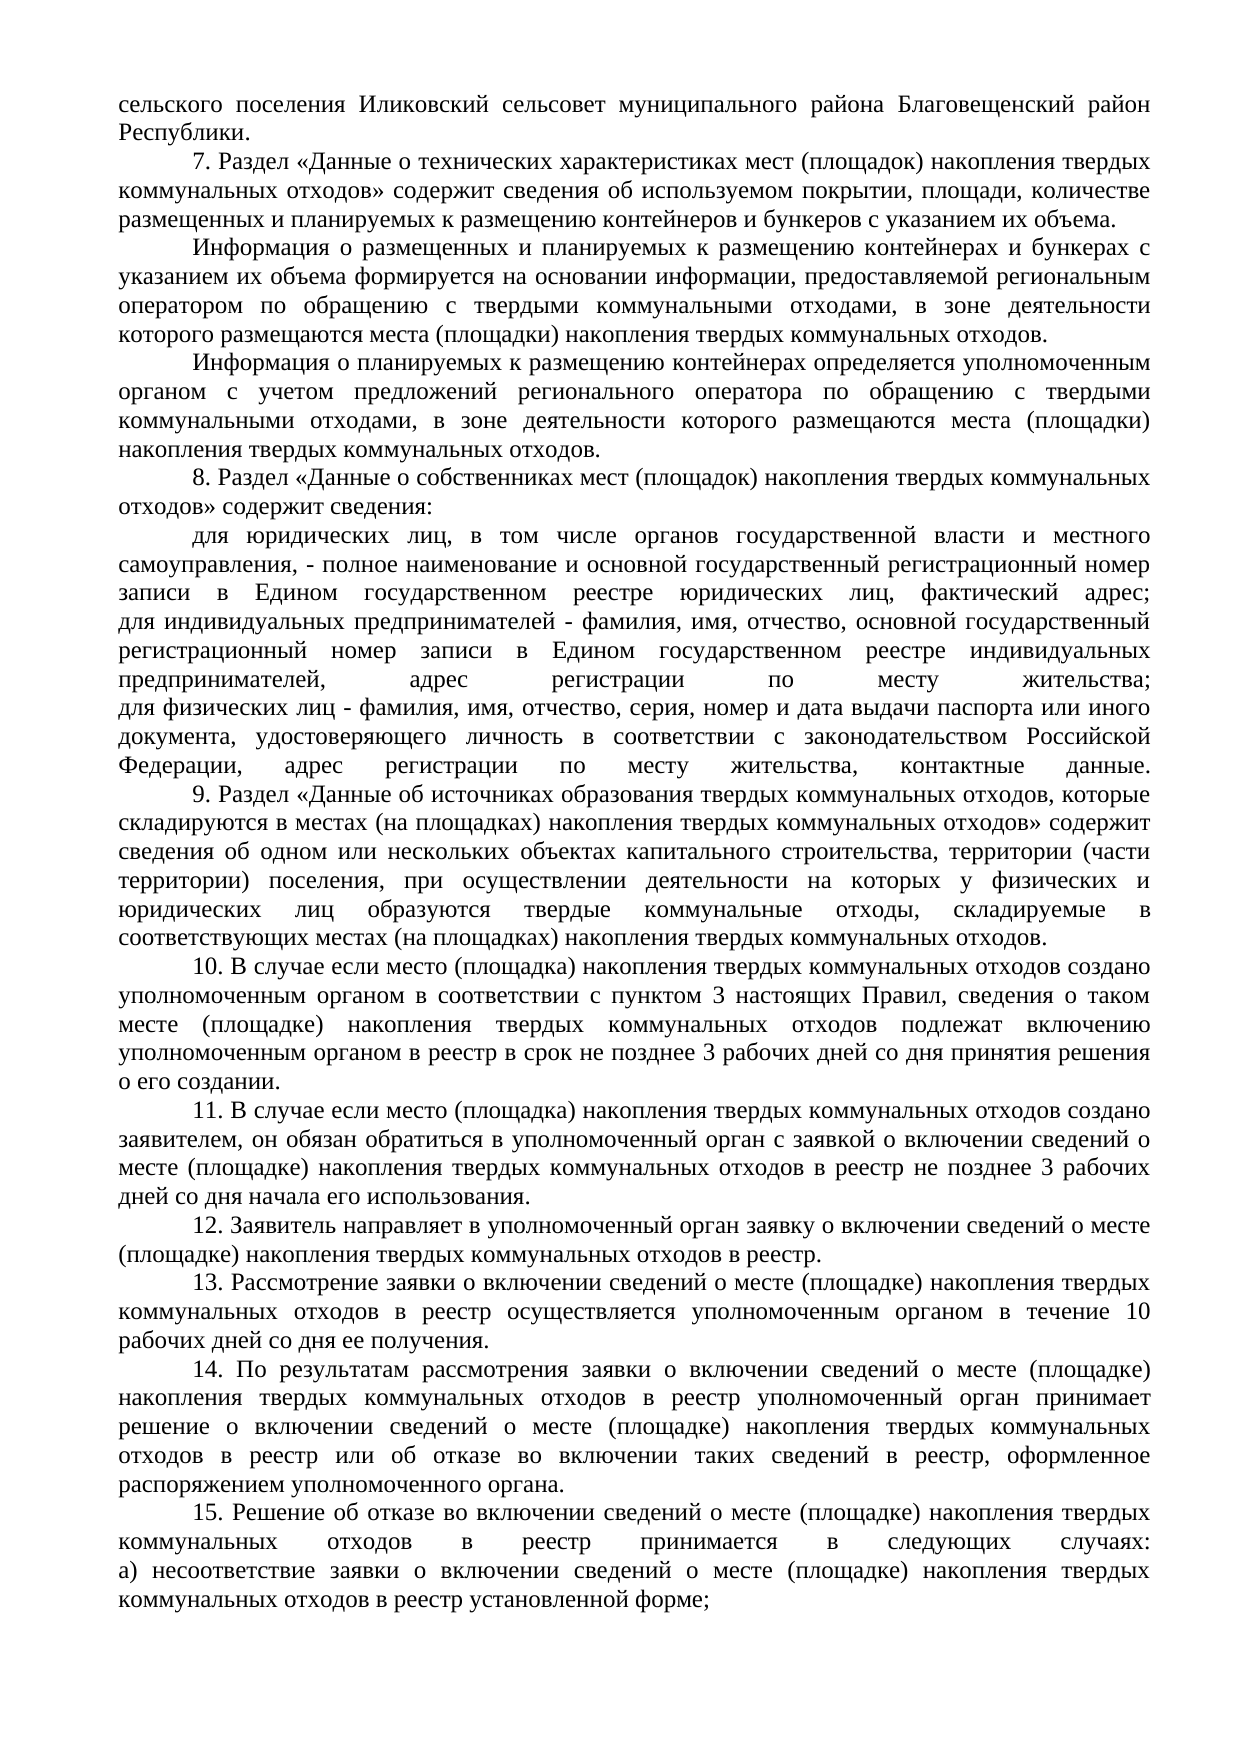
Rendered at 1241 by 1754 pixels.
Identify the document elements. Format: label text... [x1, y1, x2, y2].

text для юридических лиц, в том числе органов государственной власти и местного самоуправления, - полное наименование и основной государственный регистрационный номер записи в Едином государственном реестре юридических лиц, фактический адрес; для индивидуальных предпринимателей - фамилия, имя, отчество, основной государственный регистрационный номер записи в Едином государственном реестре индивидуальных предпринимателей, адрес регистрации по месту жительства; для физических лиц - фамилия, имя, отчество, серия, номер и дата выдачи паспорта или иного документа, удостоверяющего личность в соответствии с законодательством Российской Федерации, адрес регистрации по месту жительства, контактные данные. 9. Раздел «Данные об источниках образования твердых коммунальных отходов, которые складируются в местах (на площадках) накопления твердых коммунальных отходов» содержит сведения об одном или нескольких объектах капитального строительства, территории (части территории) поселения, при осуществлении деятельности на которых у физических и юридических лиц образуются твердые коммунальные отходы, складируемые в соответствующих местах (на площадках) накопления твердых коммунальных отходов. [118, 520, 1152, 951]
text 13. Рассмотрение заявки о включении сведений о месте (площадке) накопления твердых коммунальных отходов в реестр осуществляется уполномоченным органом в течение 10 рабочих дней со дня ее получения. [118, 1267, 1152, 1354]
text 12. Заявитель направляет в уполномоченный орган заявку о включении сведений о месте (площадке) накопления твердых коммунальных отходов в реестр. [118, 1210, 1152, 1267]
text 15. Решение об отказе во включении сведений о месте (площадке) накопления твердых коммунальных отходов в реестр принимается в следующих случаях: а) несоответствие заявки о включении сведений о месте (площадке) накопления твердых коммунальных отходов в реестр установленной форме; [118, 1497, 1152, 1612]
text 8. Раздел «Данные о собственниках мест (площадок) накопления твердых коммунальных отходов» содержит сведения: [118, 462, 1152, 520]
text Информация о планируемых к размещению контейнерах определяется уполномоченным органом с учетом предложений регионального оператора по обращению с твердыми коммунальными отходами, в зоне деятельности которого размещаются места (площадки) накопления твердых коммунальных отходов. [118, 347, 1152, 462]
text 7. Раздел «Данные о технических характеристиках мест (площадок) накопления твердых коммунальных отходов» содержит сведения об используемом покрытии, площади, количестве размещенных и планируемых к размещению контейнеров и бункеров с указанием их объема. [118, 146, 1152, 232]
text Информация о размещенных и планируемых к размещению контейнерах и бункерах с указанием их объема формируется на основании информации, предоставляемой региональным оператором по обращению с твердыми коммунальными отходами, в зоне деятельности которого размещаются места (площадки) накопления твердых коммунальных отходов. [118, 232, 1152, 347]
text 10. В случае если место (площадка) накопления твердых коммунальных отходов создано уполномоченным органом в соответствии с пунктом 3 настоящих Правил, сведения о таком месте (площадке) накопления твердых коммунальных отходов подлежат включению уполномоченным органом в реестр в срок не позднее 3 рабочих дней со дня принятия решения о его создании. [118, 951, 1152, 1095]
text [118, 89, 1152, 146]
text 14. По результатам рассмотрения заявки о включении сведений о месте (площадке) накопления твердых коммунальных отходов в реестр уполномоченный орган принимает решение о включении сведений о месте (площадке) накопления твердых коммунальных отходов в реестр или об отказе во включении таких сведений в реестр, оформленное распоряжением уполномоченного органа. [118, 1354, 1152, 1497]
text 11. В случае если место (площадка) накопления твердых коммунальных отходов создано заявителем, он обязан обратиться в уполномоченный орган с заявкой о включении сведений о месте (площадке) накопления твердых коммунальных отходов в реестр не позднее 3 рабочих дней со дня начала его использования. [118, 1095, 1152, 1210]
